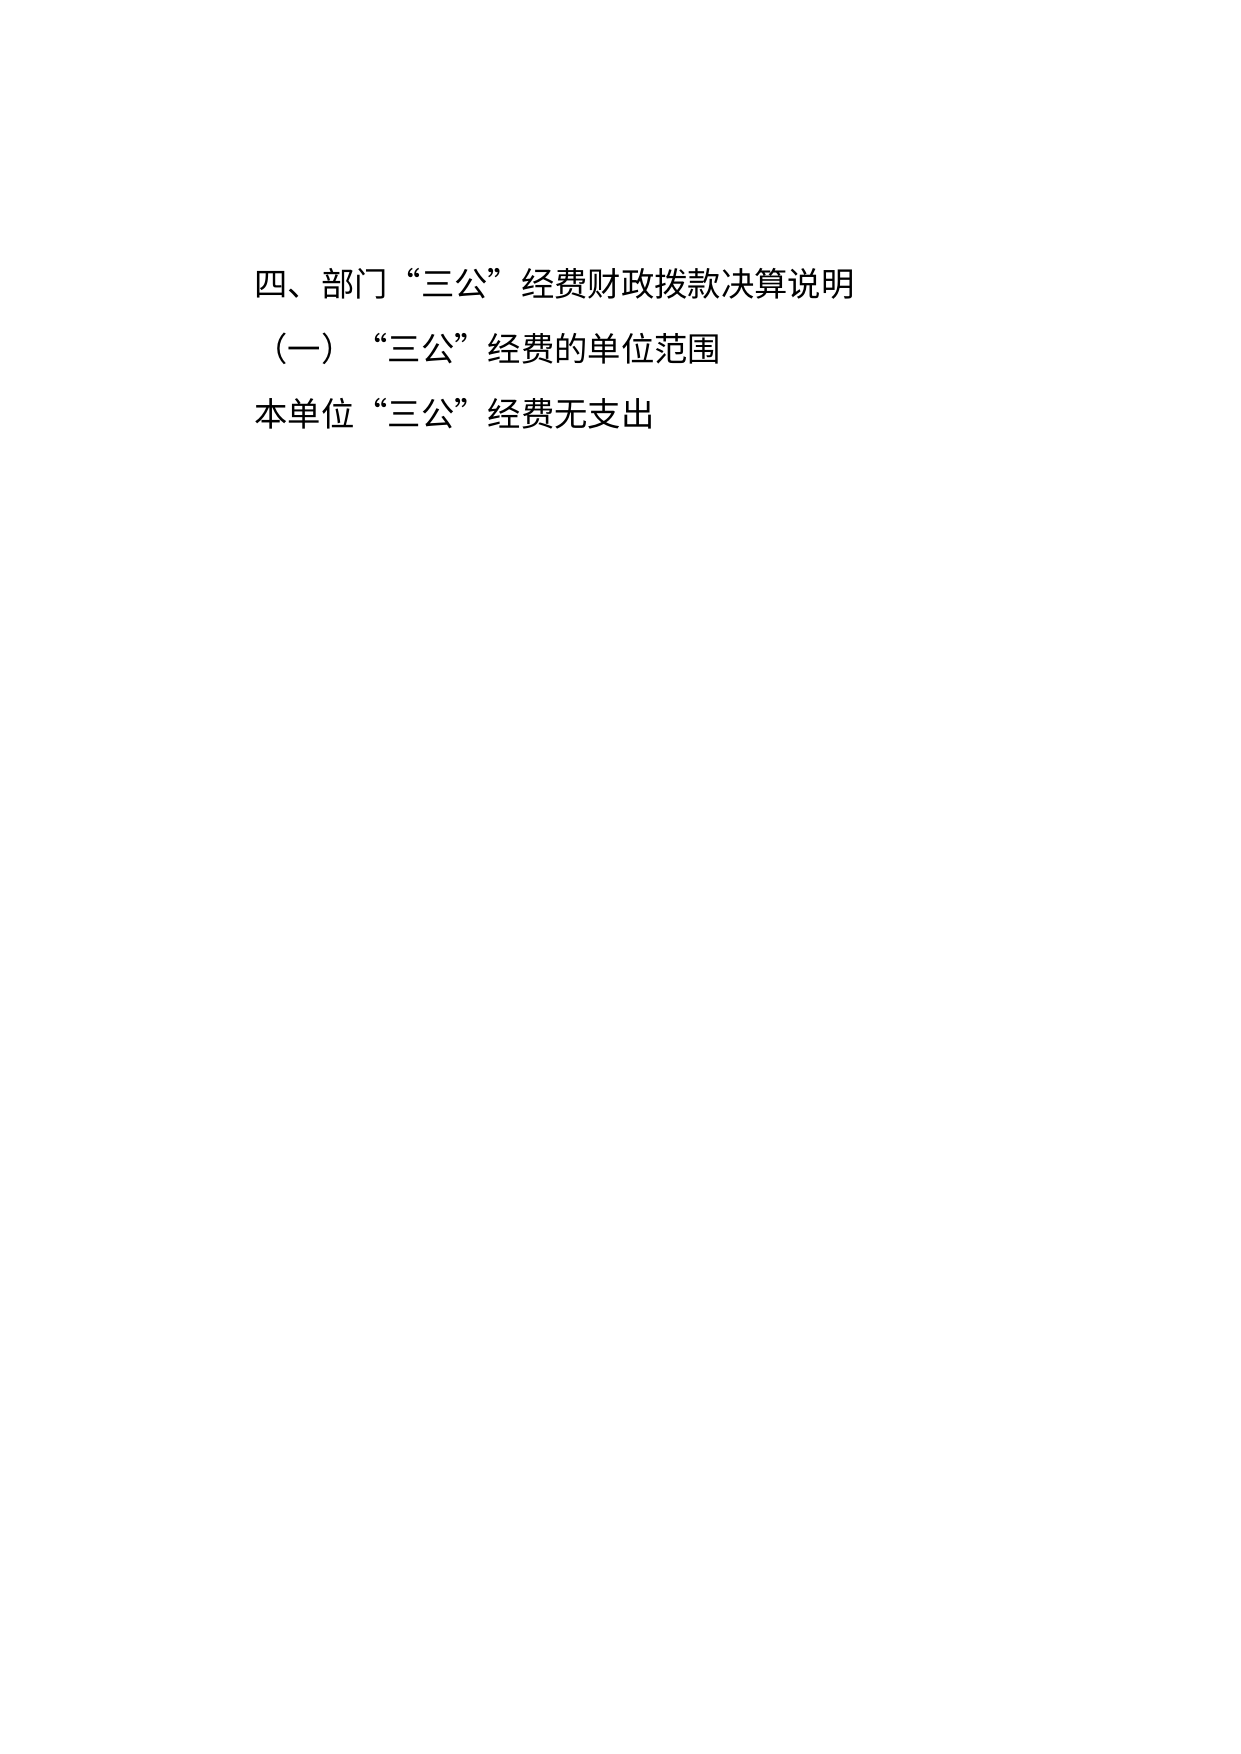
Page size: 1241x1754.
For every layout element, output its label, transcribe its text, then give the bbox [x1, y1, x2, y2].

text （一）“三公”经费的单位范围 [187, 315, 1053, 380]
text 本单位“三公”经费无支出 [187, 380, 1053, 445]
text 四、部门“三公”经费财政拨款决算说明 [187, 250, 1053, 315]
